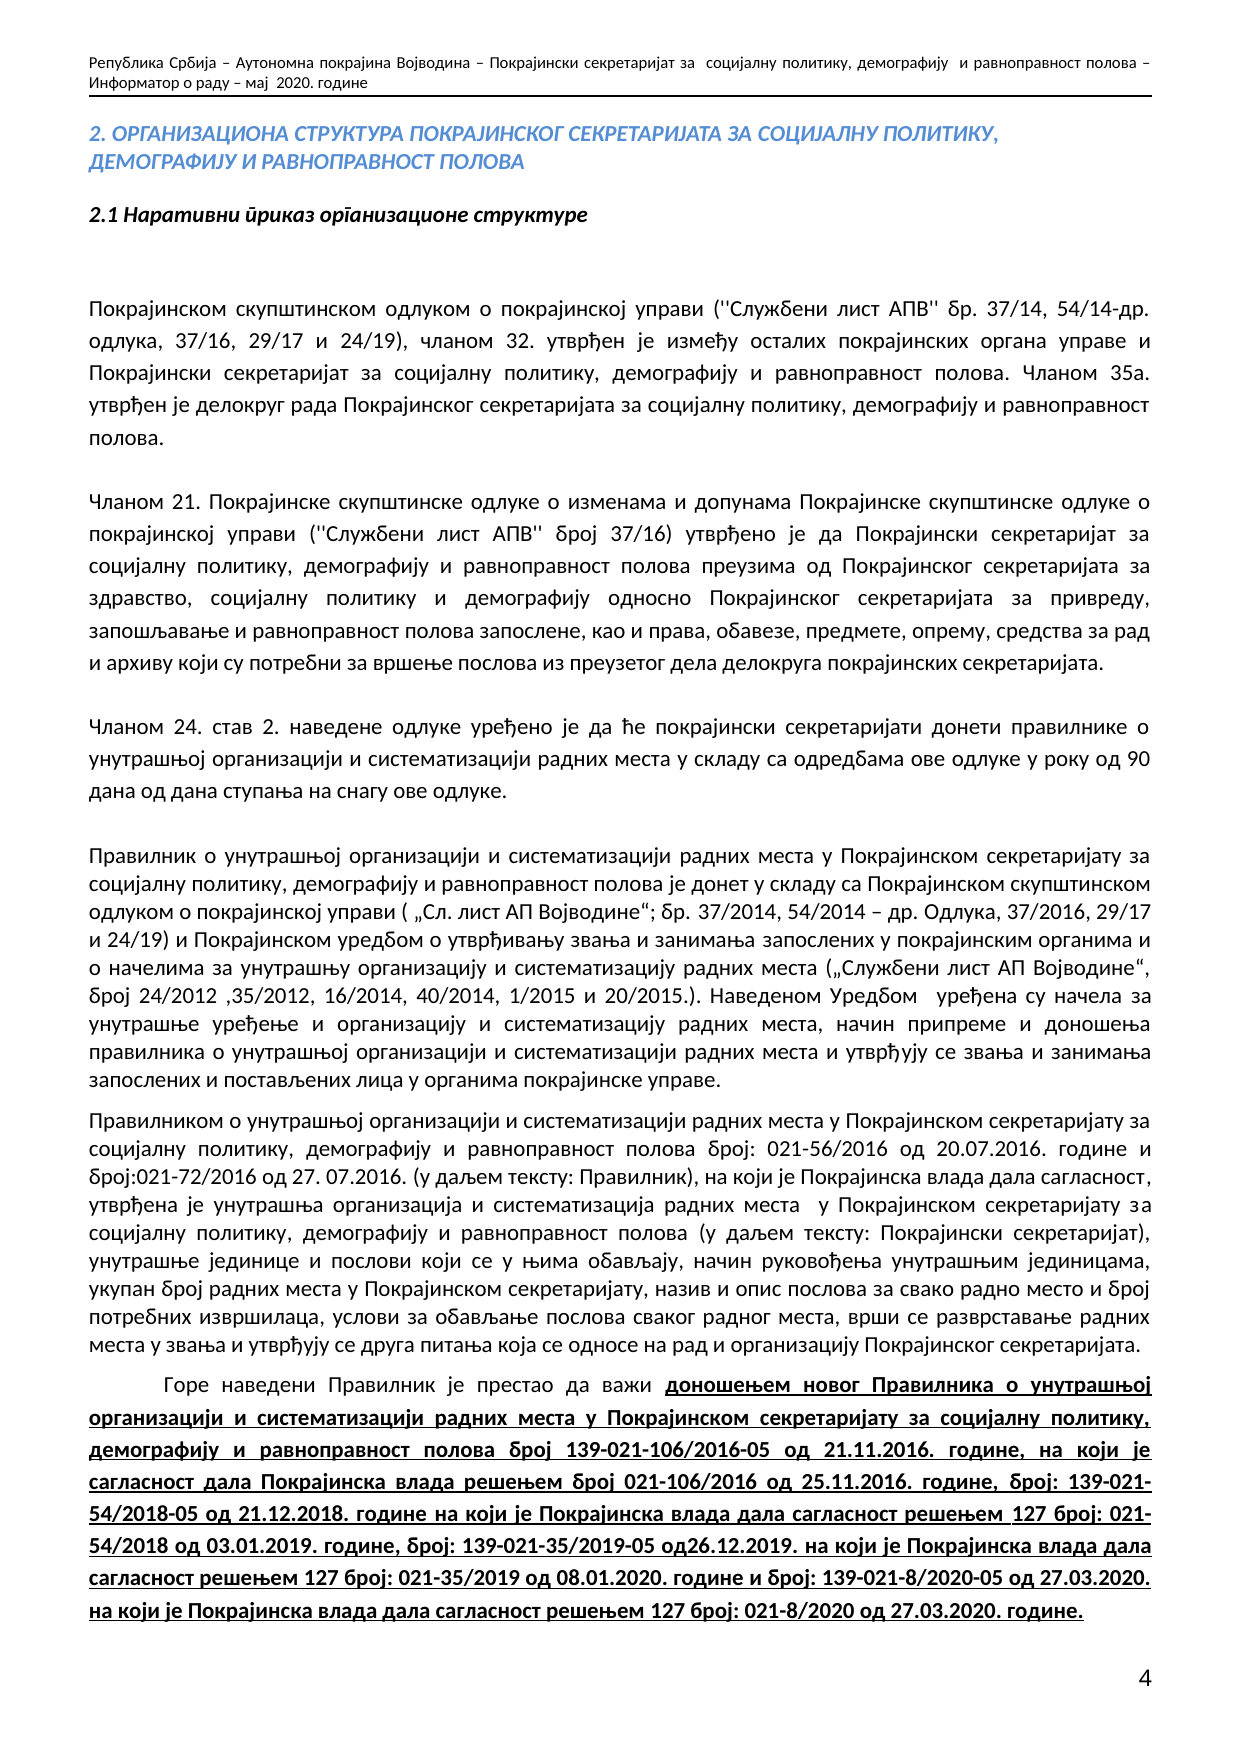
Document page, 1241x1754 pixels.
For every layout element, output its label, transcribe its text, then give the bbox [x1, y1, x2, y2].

text Покрајинском скупштинском одлуком о покрајинској управи (''Службени лист АПВ'' бр. 37/14, 54/14-др. одлука, 37/16, 29/17 и 24/19), чланом 32. утврђен је између осталих покрајинских органа управе и Покрајински секретаријат за социјалну политику, демографију и равноправност полова. Чланом 35а. утврђен је делокруг рада Покрајинског секретаријата за социјалну политику, демографију и равноправност полова. [89, 294, 1152, 451]
text Горе наведени Правилник је престао да важи доношењем новог Правилника о унутрашњој организацији и систематизацији радних места у Покрајинском секретаријату за социјалну политику, демографију и равноправност полова број 139-021-106/2016-05 од 21.11.2016. године, на који је сагласност дала Покрајинска влада решењем број 021-106/2016 од 25.11.2016. године, број: 139-021-54/2018-05 од 21.12.2018. године на који је Покрајинска влада дала сагласност решењем 127 број: 021-54/2018 од 03.01.2019. године, број: 139-021-35/2019-05 од26.12.2019. на који је Покрајинска влада дала сагласност решењем 127 број: 021-35/2019 од 08.01.2020. године и број: 139-021-8/2020-05 од 27.03.2020. на који је Покрајинска влада дала сагласност решењем 127 број: 021-8/2020 од 27.03.2020. године. [89, 1493, 1152, 1556]
text Чланом 24. став 2. наведене одлуке уређено је да ће покрајински секретаријати донети правилнике о унутрашњој организацији и систематизацији радних места у складу са одредбама ове одлуке у року од 90 дана од дана ступања на снагу ове одлуке. [89, 712, 1152, 805]
text Чланом 21. Покрајинске скупштинске одлуке о изменама и допунама Покрајинске скупштинске одлуке о покрајинској управи (''Службени лист АПВ'' број 37/16) утврђено је да Покрајински секретаријат за социјалну политику, демографију и равноправност полова преузима од Покрајинског секретаријата за здравство, социјалну политику и демографију односно Покрајинског секретаријата за привреду, запошљавање и равноправност полова запослене, као и права, обавезе, предмете, опрему, средства за рад и архиву који су потребни за вршење послова из преузетог дела делокруга покрајинских секретаријата. [89, 487, 1152, 676]
text Горе наведени Правилник је престао да важи доношењем новог Правилника о унутрашњој организацији и систематизацији радних места у Покрајинском секретаријату за социјалну политику, демографију и равноправност полова број 139-021-106/2016-05 од 21.11.2016. године, на који је сагласност дала Покрајинска влада решењем број 021-106/2016 од 25.11.2016. године, број: 139-021-54/2018-05 од 21.12.2018. године на који је Покрајинска влада дала сагласност решењем 127 број: 021-54/2018 од 03.01.2019. године, број: 139-021-35/2019-05 од26.12.2019. на који је Покрајинска влада дала сагласност решењем 127 број: 021-35/2019 од 08.01.2020. године и број: 139-021-8/2020-05 од 27.03.2020. на који је Покрајинска влада дала сагласност решењем 127 број: 021-8/2020 од 27.03.2020. године. [89, 1557, 1152, 1624]
text 2. ОРГАНИЗАЦИОНА СТРУКТУРА ПОКРАЈИНСКОГ СЕКРЕТАРИЈАТА ЗА СОЦИЈАЛНУ ПОЛИТИКУ, ДЕМОГРАФИЈУ И РАВНОПРАВНОСТ ПОЛОВА [89, 119, 1152, 175]
text Правилником о унутрашњој организацији и систематизацији радних места у Покрајинском секретаријату за социјалну политику, демографију и равноправност полова број: 021-56/2016 од 20.07.2016. године и број:021-72/2016 од 27. 07.2016. (у даљем тексту: Правилник), на који је Покрајинска влада дала сагласност, утврђена је унутрашња организација и систематизација радних места у Покрајинском секретаријату за социјалну политику, демографију и равноправност полова (у даљем тексту: Покрајински секретаријат), унутрашње јединице и послови који се у њима обављају, начин руковођења унутрашњим јединицама, укупан број радних места у Покрајинском секретаријату, назив и опис послова за свако радно место и број потребних извршилаца, услови за обављање послова сваког радног места, врши се разврставање радних места у звања и утврђују се друга питања која се односе на рад и организацију Покрајинског секретаријата. [89, 1106, 1152, 1358]
text 2.1 Наративни приказ организационе структуре [89, 200, 1152, 228]
text Горе наведени Правилник је престао да важи доношењем новог Правилника о унутрашњој организацији и систематизацији радних места у Покрајинском секретаријату за социјалну политику, демографију и равноправност полова број 139-021-106/2016-05 од 21.11.2016. године, на који је сагласност дала Покрајинска влада решењем број 021-106/2016 од 25.11.2016. године, број: 139-021-54/2018-05 од 21.12.2018. године на који је Покрајинска влада дала сагласност решењем 127 број: 021-54/2018 од 03.01.2019. године, број: 139-021-35/2019-05 од26.12.2019. на који је Покрајинска влада дала сагласност решењем 127 број: 021-35/2019 од 08.01.2020. године и број: 139-021-8/2020-05 од 27.03.2020. на који је Покрајинска влада дала сагласност решењем 127 број: 021-8/2020 од 27.03.2020. године. [89, 1370, 1152, 1459]
text Правилник о унутрашњој организацији и систематизацији радних места у Покрајинском секретаријату за социјалну политику, демографију и равноправност полова je донет у складу са Покрајинском скупштинском одлуком о покрајинској управи ( „Сл. лист АП Војводине“; бр. 37/2014, 54/2014 – др. Одлука, 37/2016, 29/17 и 24/19) и Покрајинском уредбом о утврђивању звања и занимања запослених у покрајинским органима и о начелима за унутрашњу организацију и систематизацију радних места („Службени лист АП Војводине“, број 24/2012 ,35/2012, 16/2014, 40/2014, 1/2015 и 20/2015.). Наведеном Уредбом уређена су начела за унутрашње уређење и организацију и систематизацију радних места, начин припреме и доношења правилника о унутрашњој организацији и систематизацији радних места и утврђују се звања и занимања запослених и постављених лица у органима покрајинске управе. [89, 841, 1152, 1093]
